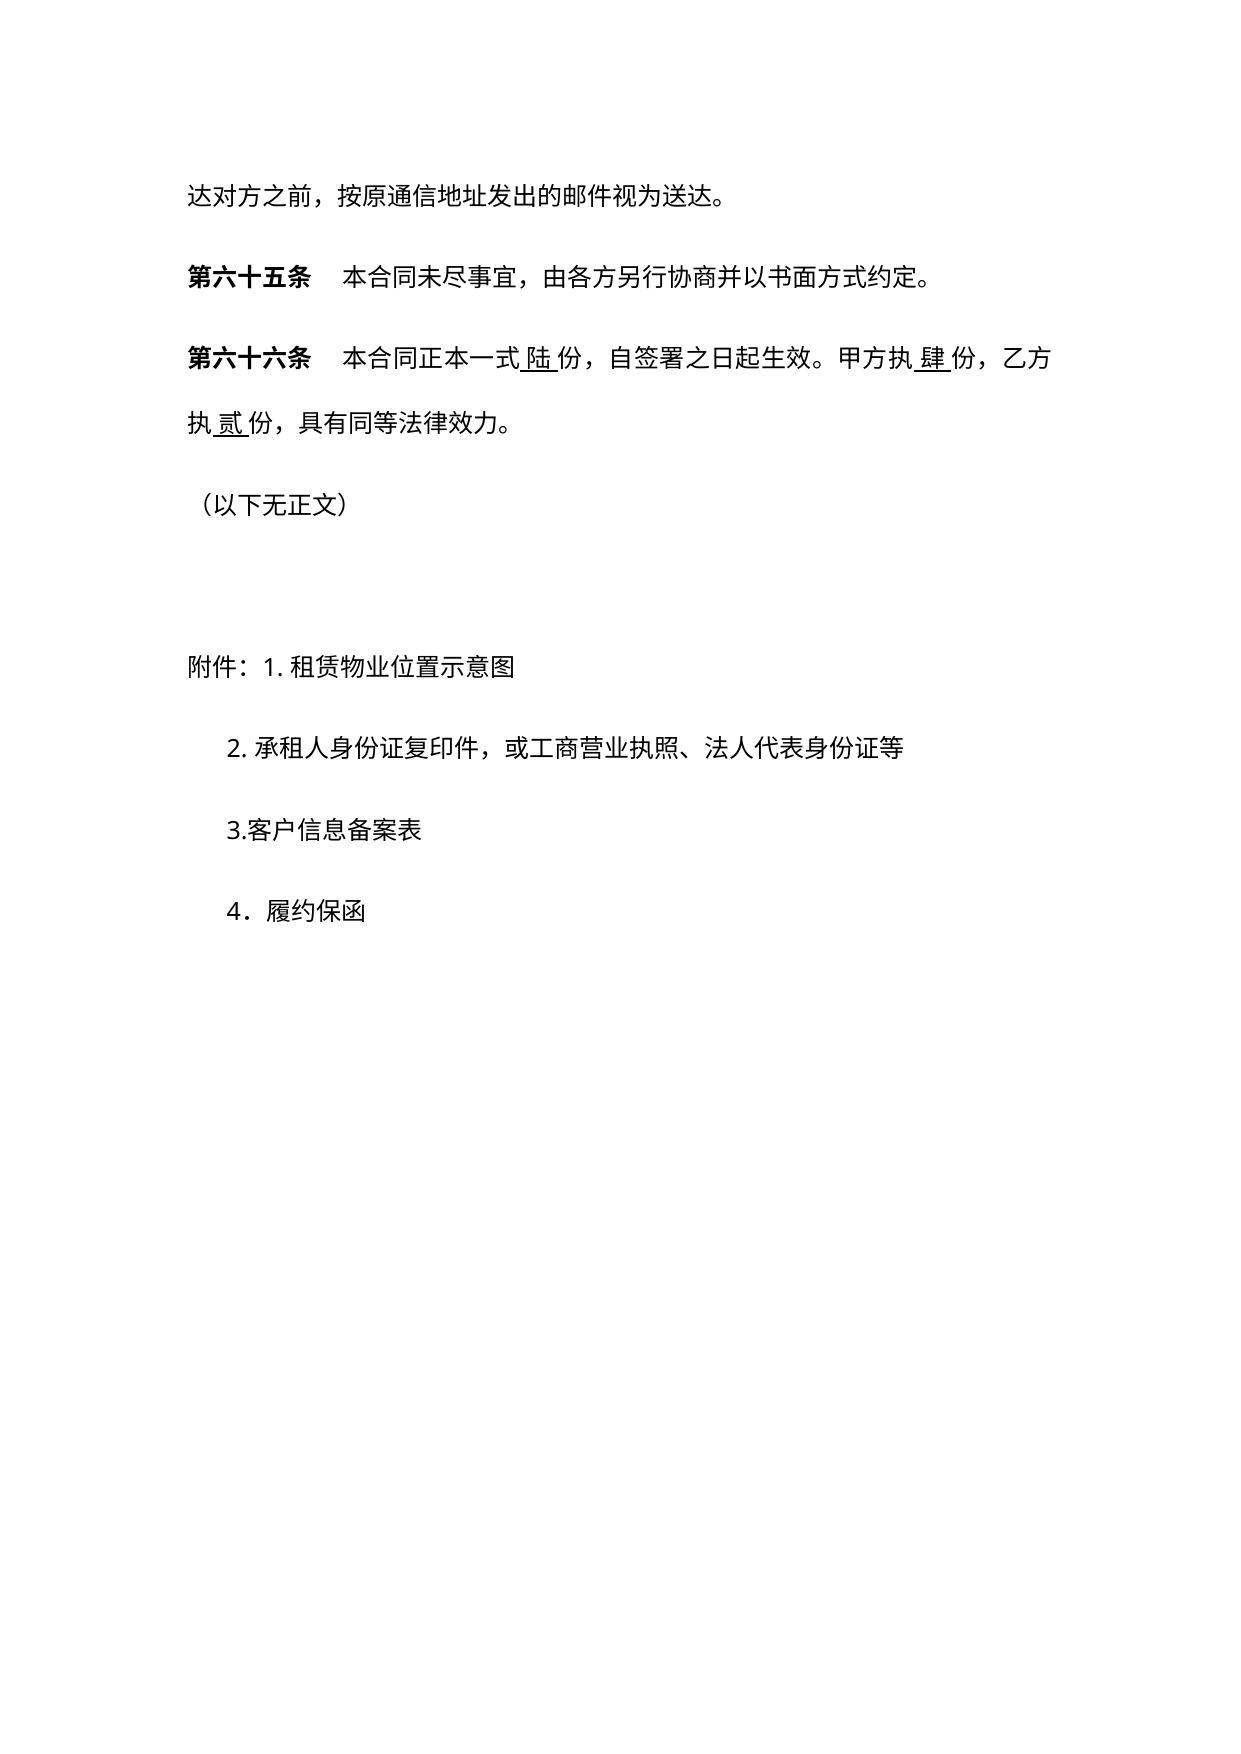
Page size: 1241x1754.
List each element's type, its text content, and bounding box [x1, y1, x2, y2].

text （以下无正文） [187, 471, 1053, 536]
text 3.客户信息备案表 [187, 796, 1053, 861]
text 2. 承租人身份证复印件，或工商营业执照、法人代表身份证等 [187, 714, 1053, 779]
text 4．履约保函 [187, 877, 1053, 942]
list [187, 162, 1053, 227]
list 本合同未尽事宜，由各方另行协商并以书面方式约定。 [187, 243, 1053, 308]
list 本合同正本一式 陆 份，自签署之日起生效。甲方执 肆 份，乙方执 贰 份，具有同等法律效力。 [187, 324, 1053, 454]
text 附件：1. 租赁物业位置示意图 [187, 633, 1053, 698]
